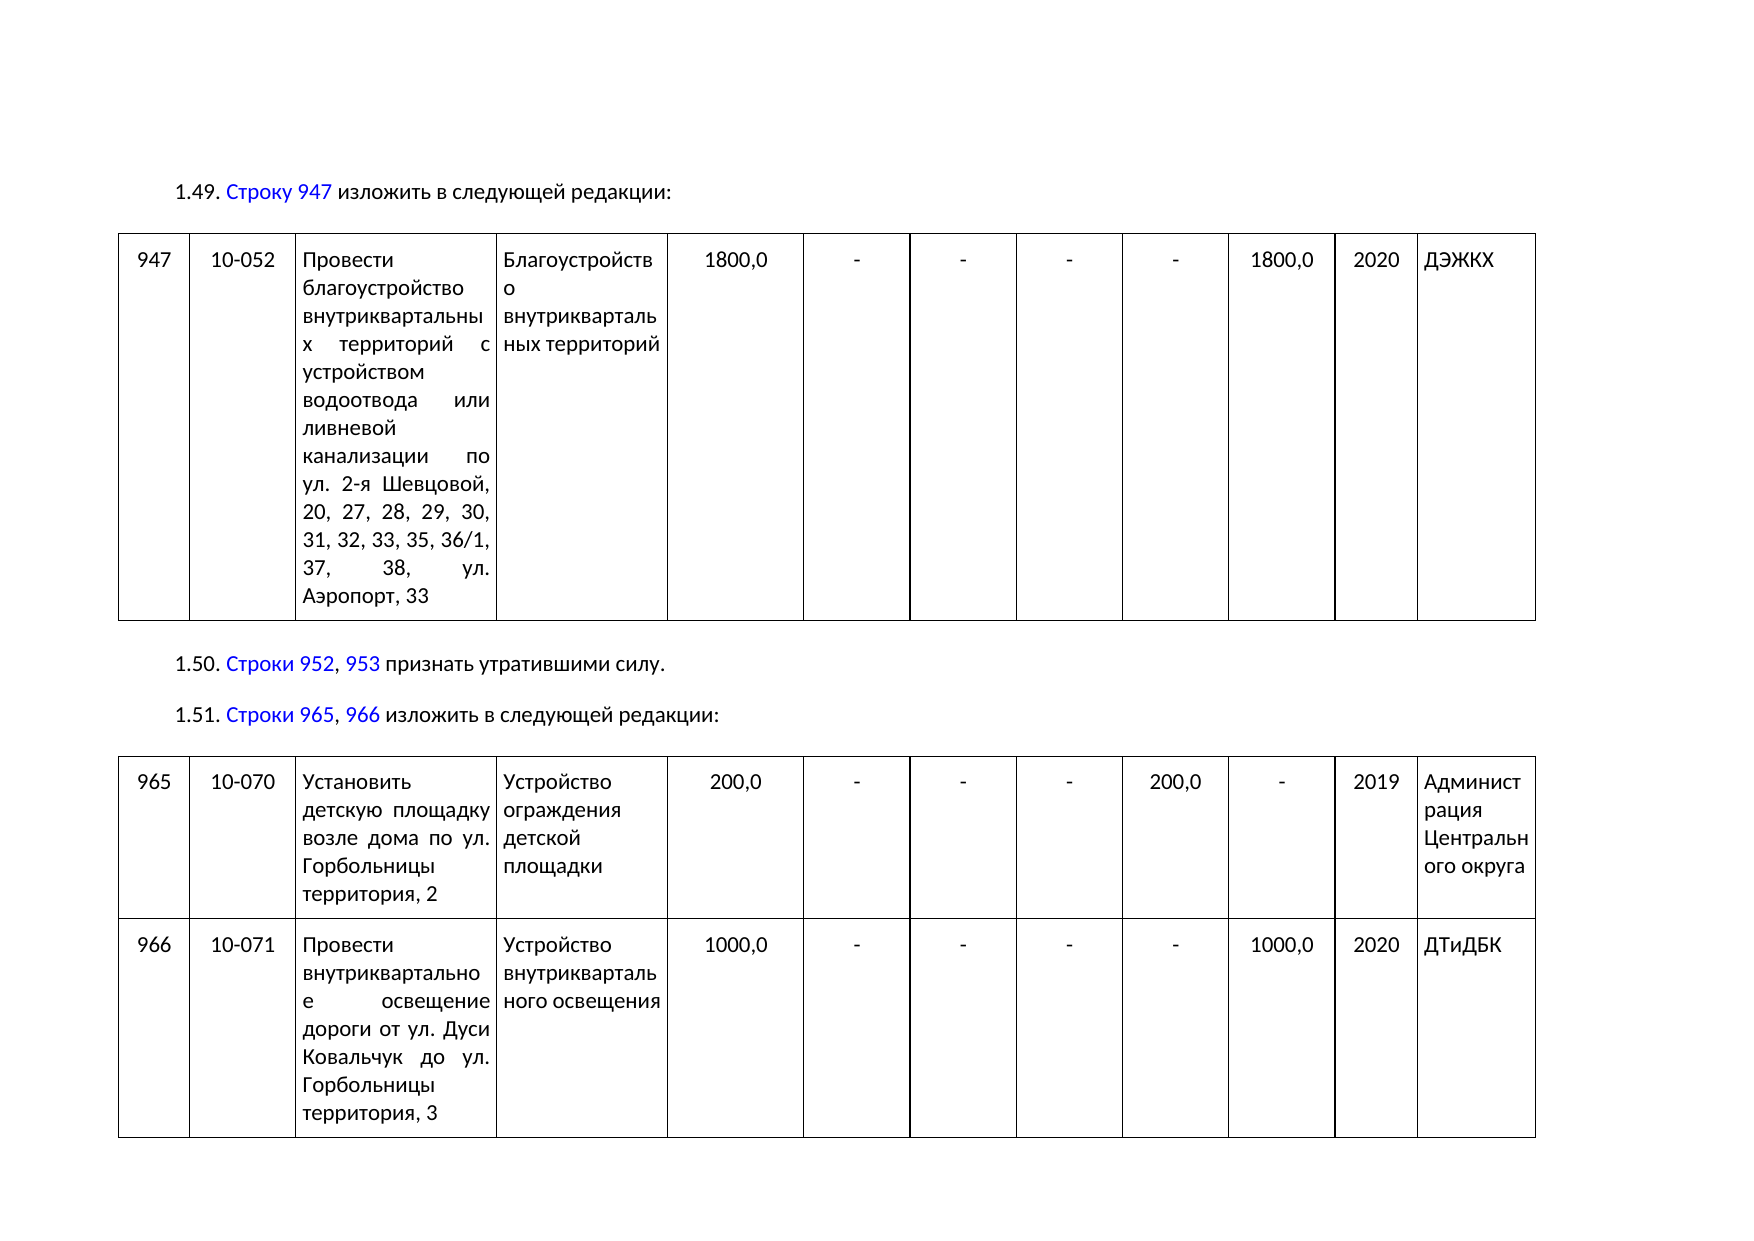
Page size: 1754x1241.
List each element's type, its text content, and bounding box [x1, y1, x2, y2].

table_cell Устройство внутриквартального освещения [497, 919, 667, 1137]
table_header ДЭЖКХ [1418, 234, 1535, 620]
table_header 1800,0 [668, 234, 803, 620]
table_header - [1123, 234, 1228, 620]
table_header 10-052 [190, 234, 295, 620]
table_header - [911, 234, 1016, 620]
table_header Администрация Центрального округа [1418, 757, 1535, 918]
table_cell Провести внутриквартальное освещение дороги от ул. Дуси Ковальчук до ул. Горбольницы территория, 3 [296, 919, 496, 1137]
table_header - [804, 757, 909, 918]
table_cell - [1017, 919, 1122, 1137]
text 1.50. Строки 952, 953 признать утратившими силу. [118, 649, 1636, 677]
table_header 10-070 [190, 757, 295, 918]
table_header Устройство ограждения детской площадки [497, 757, 667, 918]
table_cell 1000,0 [1229, 919, 1334, 1137]
table_header 2019 [1336, 757, 1417, 918]
table_header - [1017, 234, 1122, 620]
table_cell ДТиДБК [1418, 919, 1535, 1137]
table_cell - [804, 919, 909, 1137]
table_header Провести благоустройство внутриквартальных территорий с устройством водоотвода или ливневой канализации по ул. 2-я Шевцовой, 20, 27, 28, 29, 30, 31, 32, 33, 35, 36/1, 37, 38, ул. Аэропорт, 33 [296, 234, 496, 620]
table_header - [804, 234, 909, 620]
table_cell 1000,0 [668, 919, 803, 1137]
text 1.49. Строку 947 изложить в следующей редакции: [118, 177, 1636, 205]
table_cell 966 [119, 919, 189, 1137]
text 1.51. Строки 965, 966 изложить в следующей редакции: [118, 700, 1636, 728]
table_cell 10-071 [190, 919, 295, 1137]
table_cell 2020 [1336, 919, 1417, 1137]
table_header 947 [119, 234, 189, 620]
table_header 965 [119, 757, 189, 918]
table_cell - [1123, 919, 1228, 1137]
table_header 2020 [1336, 234, 1417, 620]
table_header - [1229, 757, 1334, 918]
table_header 200,0 [1123, 757, 1228, 918]
table_header - [1017, 757, 1122, 918]
table_header - [911, 757, 1016, 918]
table_header 1800,0 [1229, 234, 1334, 620]
table_cell - [911, 919, 1016, 1137]
table_header Установить детскую площадку возле дома по ул. Горбольницы территория, 2 [296, 757, 496, 918]
table_header Благоустройство внутриквартальных территорий [497, 234, 667, 620]
table_header 200,0 [668, 757, 803, 918]
